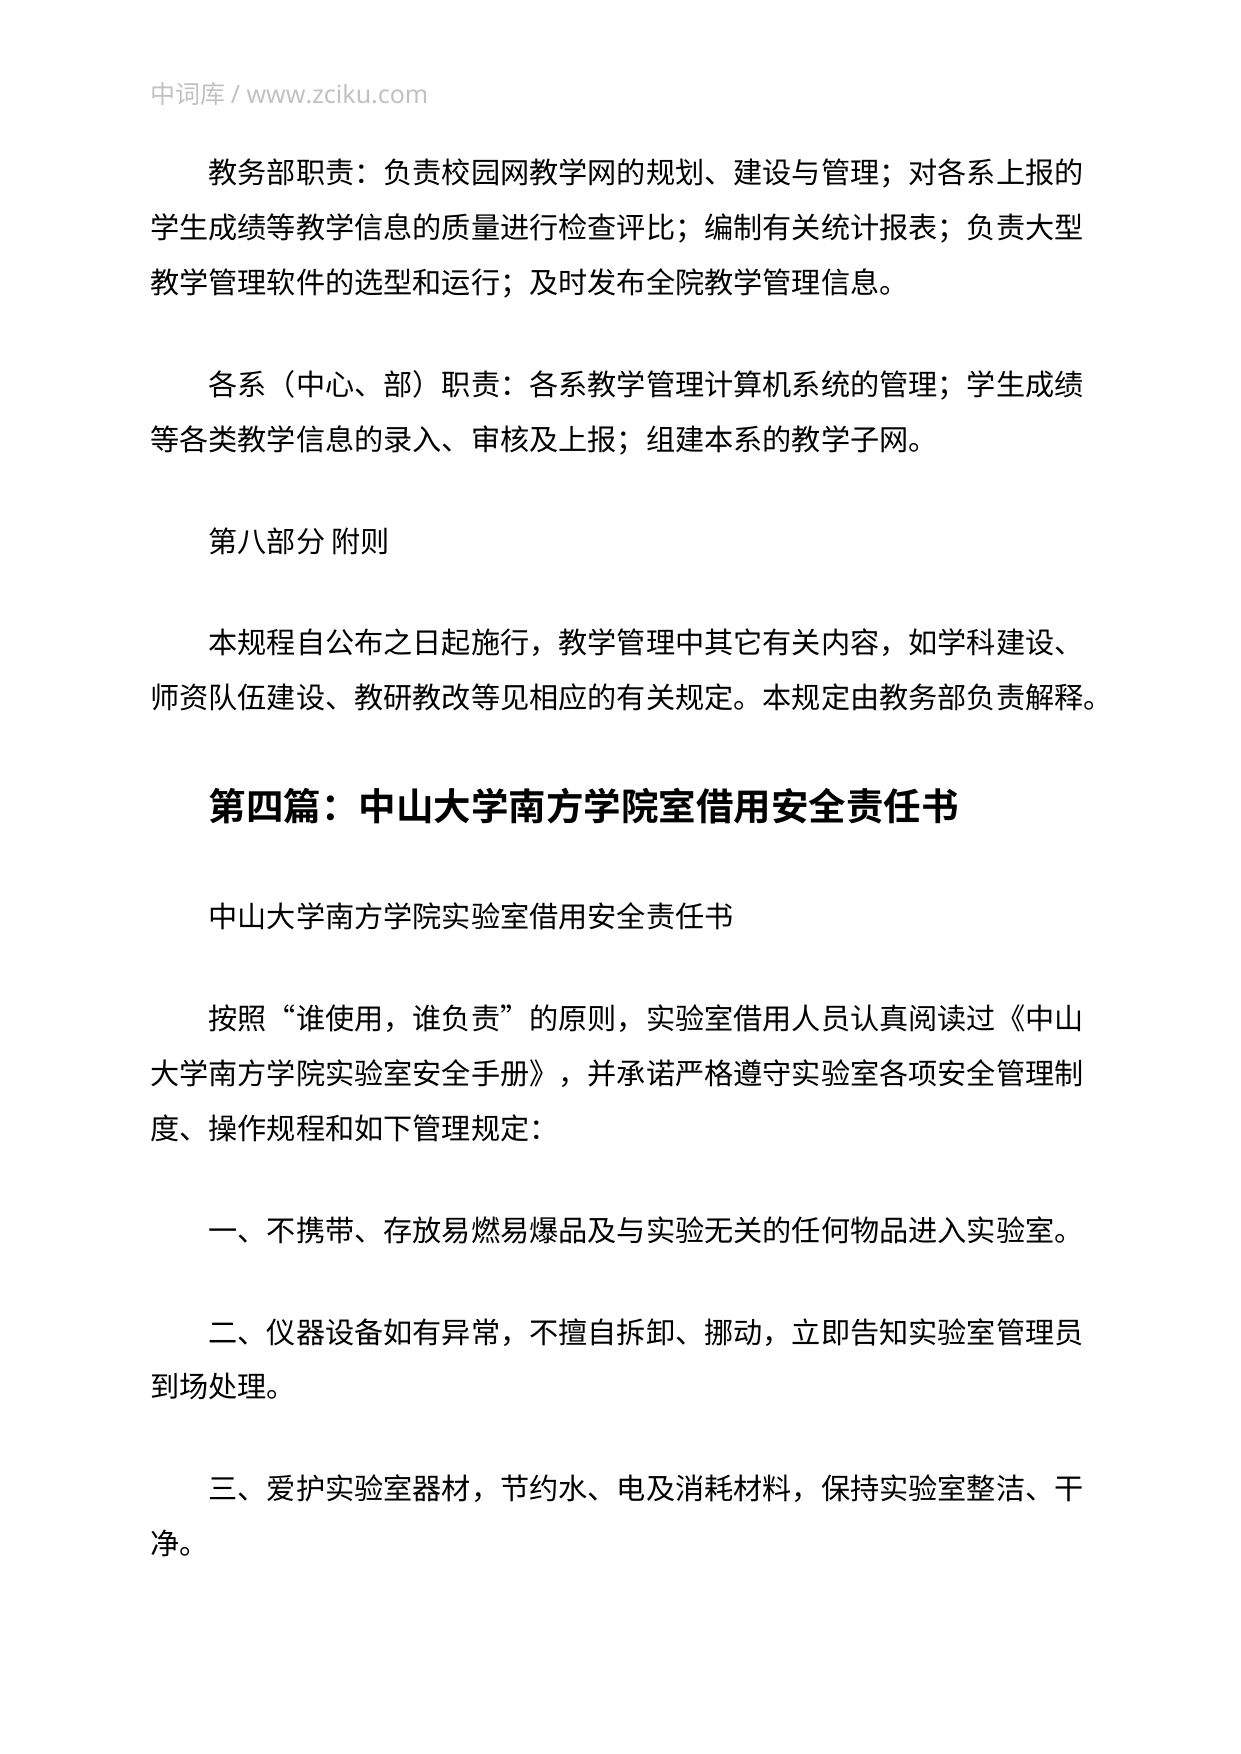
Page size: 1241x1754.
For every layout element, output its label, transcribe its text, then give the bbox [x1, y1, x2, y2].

text 二、仪器设备如有异常，不擅自拆卸、挪动，立即告知实验室管理员到场处理。 [150, 1309, 1090, 1406]
text 第八部分 附则 [150, 518, 1090, 561]
text 教务部职责：负责校园网教学网的规划、建设与管理；对各系上报的学生成绩等教学信息的质量进行检查评比；编制有关统计报表；负责大型教学管理软件的选型和运行；及时发布全院教学管理信息。 [150, 150, 1090, 302]
text 一、不携带、存放易燃易爆品及与实验无关的任何物品进入实验室。 [150, 1207, 1090, 1250]
text 各系（中心、部）职责：各系教学管理计算机系统的管理；学生成绩等各类教学信息的录入、审核及上报；组建本系的教学子网。 [150, 362, 1090, 459]
text 本规程自公布之日起施行，教学管理中其它有关内容，如学科建设、师资队伍建设、教研教改等见相应的有关规定。本规定由教务部负责解释。 [150, 620, 1090, 717]
text 按照“谁使用，谁负责”的原则，实验室借用人员认真阅读过《中山大学南方学院实验室安全手册》，并承诺严格遵守实验室各项安全管理制度、操作规程和如下管理规定： [150, 996, 1090, 1148]
text 三、爱护实验室器材，节约水、电及消耗材料，保持实验室整洁、干净。 [150, 1466, 1090, 1563]
text 第四篇：中山大学南方学院室借用安全责任书 [150, 777, 1090, 831]
text 中山大学南方学院实验室借用安全责任书 [150, 894, 1090, 936]
